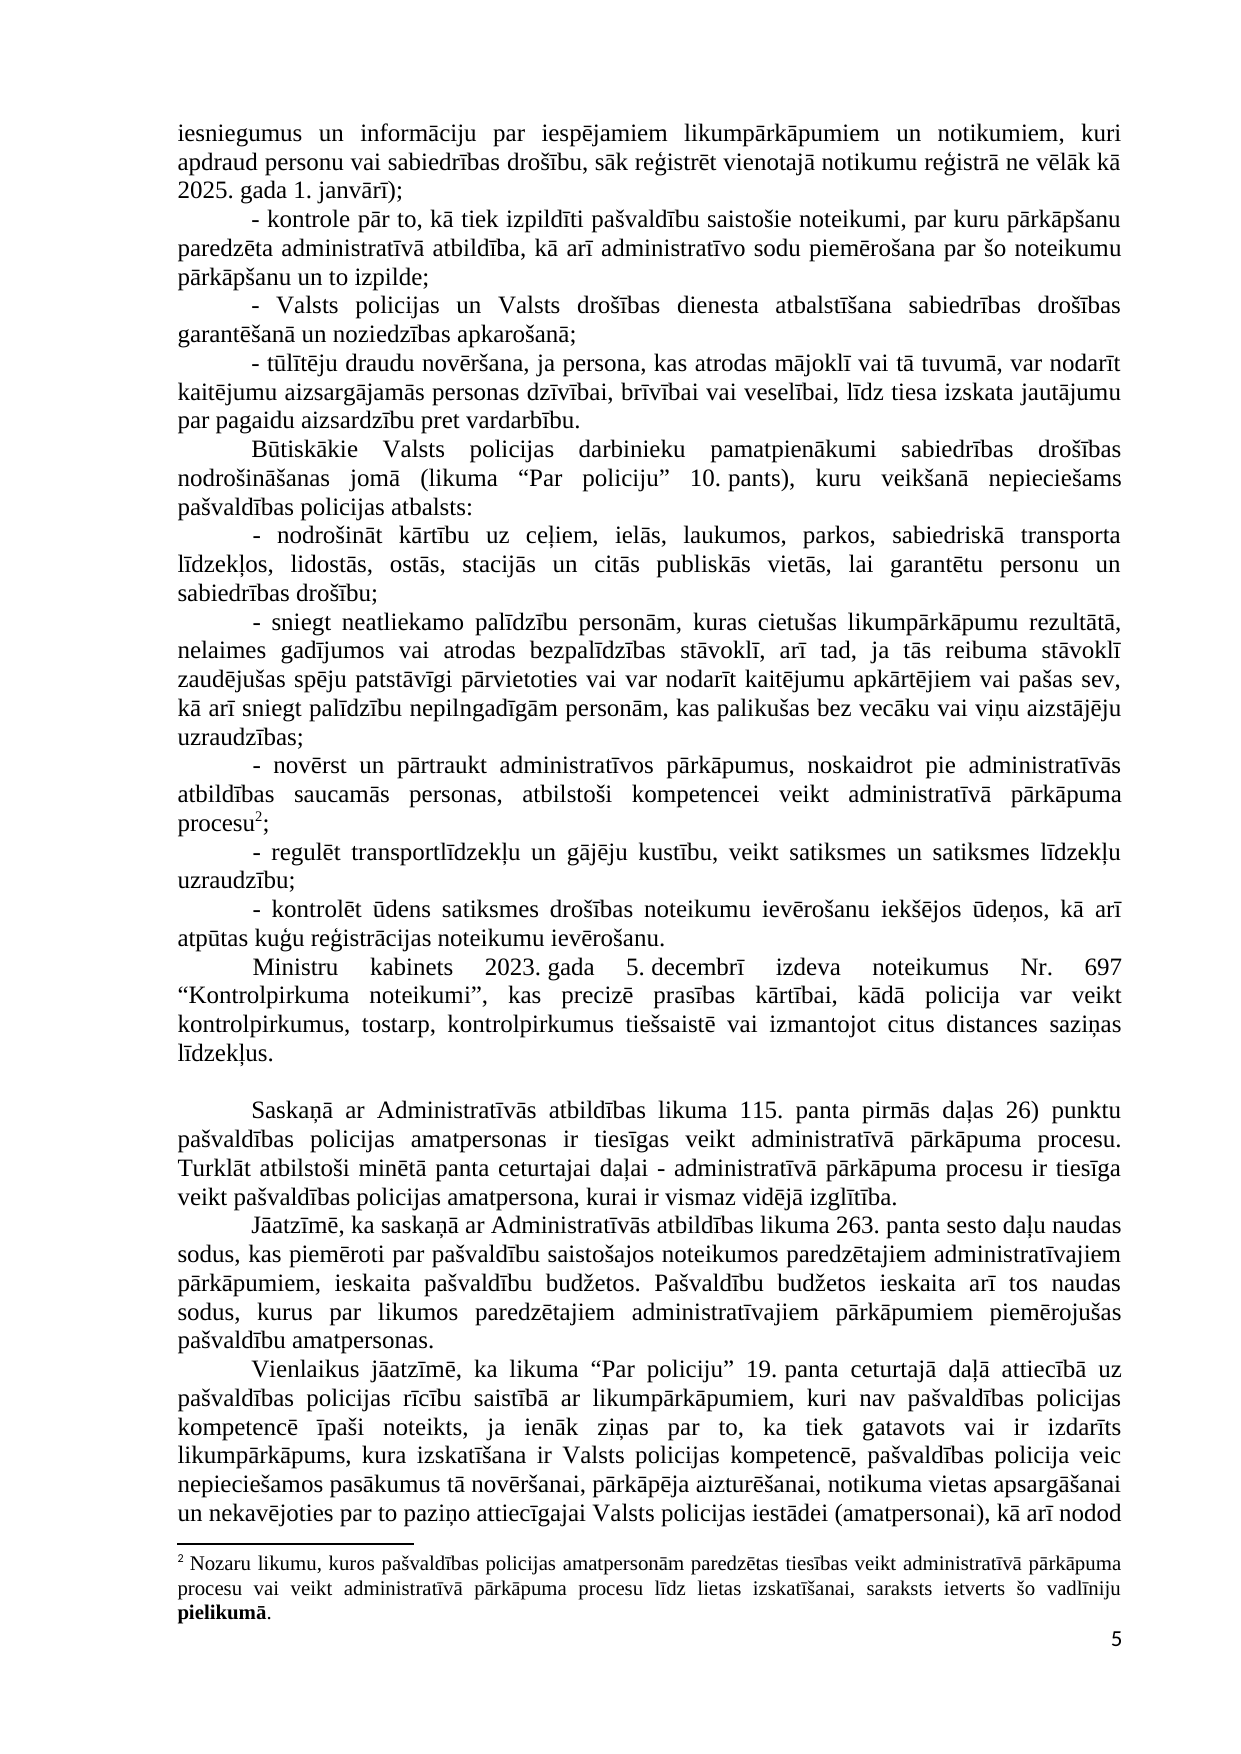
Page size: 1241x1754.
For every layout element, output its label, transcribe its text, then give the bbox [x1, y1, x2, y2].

text Būtiskākie Valsts policijas darbinieku pamatpienākumi sabiedrības drošības nodrošināšanas jomā (likuma “Par policiju” 10. pants), kuru veikšanā nepieciešams pašvaldības policijas atbalsts: [177, 434, 1122, 521]
text - kontrolēt ūdens satiksmes drošības noteikumu ievērošanu iekšējos ūdeņos, kā arī atpūtas kuģu reģistrācijas noteikumu ievērošanu. [177, 894, 1122, 952]
text - kontrole pār to, kā tiek izpildīti pašvaldību saistošie noteikumi, par kuru pārkāpšanu paredzēta administratīvā atbildība, kā arī administratīvo sodu piemērošana par šo noteikumu pārkāpšanu un to izpilde; [177, 204, 1122, 291]
text Saskaņā ar Administratīvās atbildības likuma 115. panta pirmās daļas 26) punktu pašvaldības policijas amatpersonas ir tiesīgas veikt administratīvā pārkāpuma procesu. Turklāt atbilstoši minētā panta ceturtajai daļai - administratīvā pārkāpuma procesu ir tiesīga veikt pašvaldības policijas amatpersona, kurai ir vismaz vidējā izglītība. [177, 1096, 1122, 1211]
text Jāatzīmē, ka saskaņā ar Administratīvās atbildības likuma 263. panta sesto daļu naudas sodus, kas piemēroti par pašvaldību saistošajos noteikumos paredzētajiem administratīvajiem pārkāpumiem, ieskaita pašvaldību budžetos. Pašvaldību budžetos ieskaita arī tos naudas sodus, kurus par likumos paredzētajiem administratīvajiem pārkāpumiem piemērojušas pašvaldību amatpersonas. [177, 1211, 1122, 1354]
text - sniegt neatliekamo palīdzību personām, kuras cietušas likumpārkāpumu rezultātā, nelaimes gadījumos vai atrodas bezpalīdzības stāvoklī, arī tad, ja tās reibuma stāvoklī zaudējušas spēju patstāvīgi pārvietoties vai var nodarīt kaitējumu apkārtējiem vai pašas sev, kā arī sniegt palīdzību nepilngadīgām personām, kas palikušas bez vecāku vai viņu aizstājēju uzraudzības; [177, 607, 1122, 751]
text - tūlītēju draudu novēršana, ja persona, kas atrodas mājoklī vai tā tuvumā, var nodarīt kaitējumu aizsargājamās personas dzīvībai, brīvībai vai veselībai, līdz tiesa izskata jautājumu par pagaidu aizsardzību pret vardarbību. [177, 348, 1122, 434]
text - nodrošināt kārtību uz ceļiem, ielās, laukumos, parkos, sabiedriskā transporta līdzekļos, lidostās, ostās, stacijās un citās publiskās vietās, lai garantētu personu un sabiedrības drošību; [177, 521, 1122, 607]
text - novērst un pārtraukt administratīvos pārkāpumus, noskaidrot pie administratīvās atbildības saucamās personas, atbilstoši kompetencei veikt administratīvā pārkāpuma procesu; [177, 751, 1122, 837]
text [177, 118, 1122, 204]
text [177, 1354, 1122, 1527]
text Ministru kabinets 2023. gada 5. decembrī izdeva noteikumus Nr. 697 “Kontrolpirkuma noteikumi”, kas precizē prasības kārtībai, kādā policija var veikt kontrolpirkumus, tostarp, kontrolpirkumus tiešsaistē vai izmantojot citus distances saziņas līdzekļus. [177, 952, 1122, 1067]
text - Valsts policijas un Valsts drošības dienesta atbalstīšana sabiedrības drošības garantēšanā un noziedzības apkarošanā; [177, 291, 1122, 348]
text - regulēt transportlīdzekļu un gājēju kustību, veikt satiksmes un satiksmes līdzekļu uzraudzību; [177, 837, 1122, 894]
